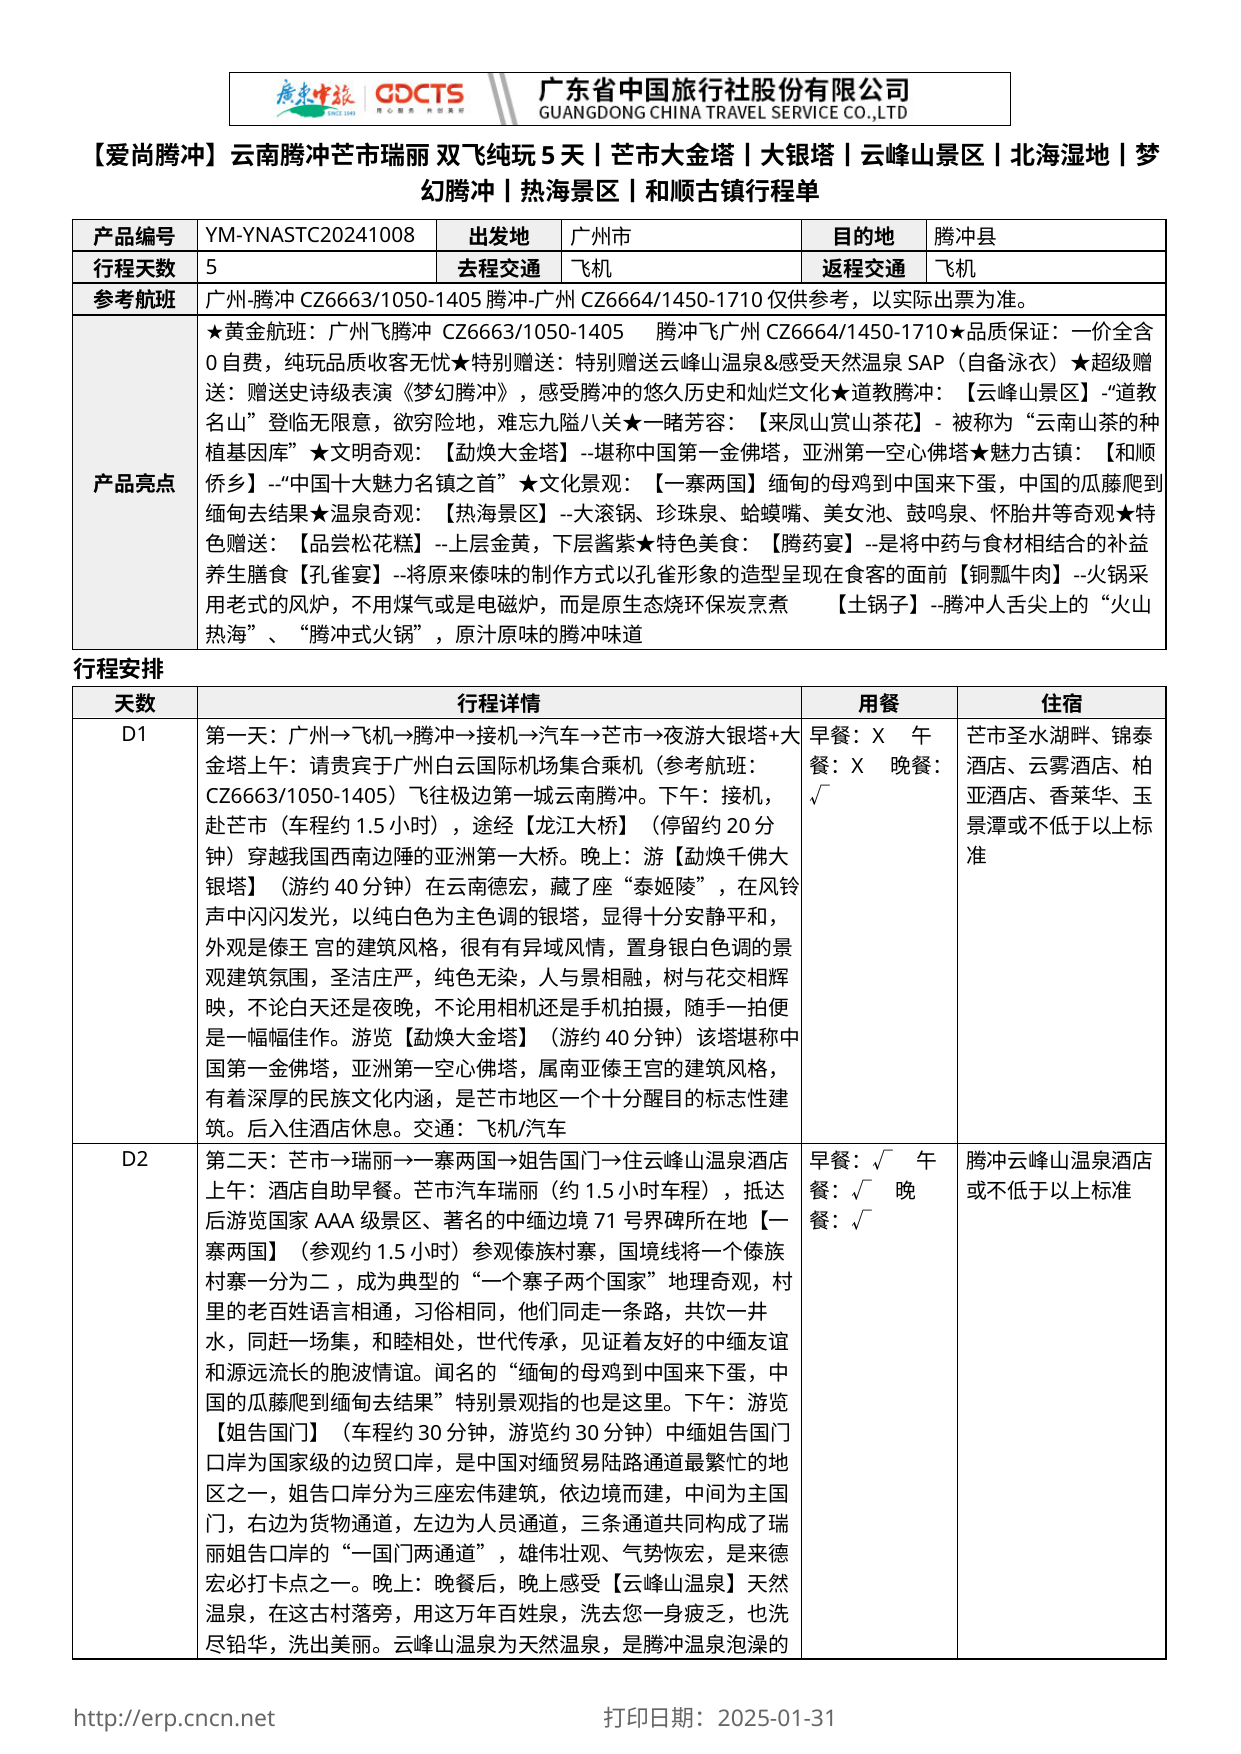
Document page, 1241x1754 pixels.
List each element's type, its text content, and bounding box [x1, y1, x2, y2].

table_cell 第一天：广州→飞机→腾冲→接机→汽车→芒市→夜游大银塔+大金塔 [198, 719, 801, 1142]
table_cell 5 [198, 252, 436, 282]
table_cell 广州-腾冲CZ6663/1050-1405 [198, 284, 1165, 314]
table_header 住宿 [958, 687, 1165, 717]
table_cell 飞机 [562, 252, 801, 282]
table_cell 腾冲云峰山温泉酒店或不低于以上标准 [958, 1144, 1165, 1658]
table_cell 产品亮点 [73, 316, 197, 649]
text 行程安排 [73, 651, 1167, 684]
table_header 腾冲县 [927, 220, 1165, 250]
table_cell 参考航班 [73, 284, 197, 314]
table_header 目的地 [802, 220, 926, 250]
table_header 用餐 [802, 687, 957, 717]
picture [230, 73, 1010, 125]
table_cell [198, 1144, 801, 1658]
table_header 行程详情 [198, 687, 801, 717]
table_cell D2 [73, 1144, 197, 1658]
table_cell ★黄金航班：广州飞腾冲 CZ6663/1050-1405 腾冲飞广州 CZ6664/1450-1710 [198, 316, 1165, 649]
table_header 广州市 [562, 220, 801, 250]
table_cell 早餐：X 午餐：X 晚餐：√ [802, 719, 957, 1142]
table_cell 返程交通 [802, 252, 926, 282]
text 【爱尚腾冲】云南腾冲芒市瑞丽 双飞纯玩5天丨芒市大金塔丨大银塔丨云峰山景区丨北海湿地丨梦幻腾冲丨热海景区丨和顺古镇行程单 [73, 136, 1167, 208]
table_cell 去程交通 [437, 252, 561, 282]
table_cell 飞机 [927, 252, 1165, 282]
table_header 天数 [73, 687, 197, 717]
table_header 出发地 [437, 220, 561, 250]
table_cell 行程天数 [73, 252, 197, 282]
table_header 产品编号 [73, 220, 197, 250]
table_cell 早餐：√ 午餐：√ 晚餐：√ [802, 1144, 957, 1658]
table_cell 芒市圣水湖畔、锦泰酒店、云雾酒店、柏亚酒店、香莱华、玉景潭或不低于以上标准 [958, 719, 1165, 1142]
table_cell D1 [73, 719, 197, 1142]
table_header YM-YNASTC20241008 [198, 220, 436, 250]
